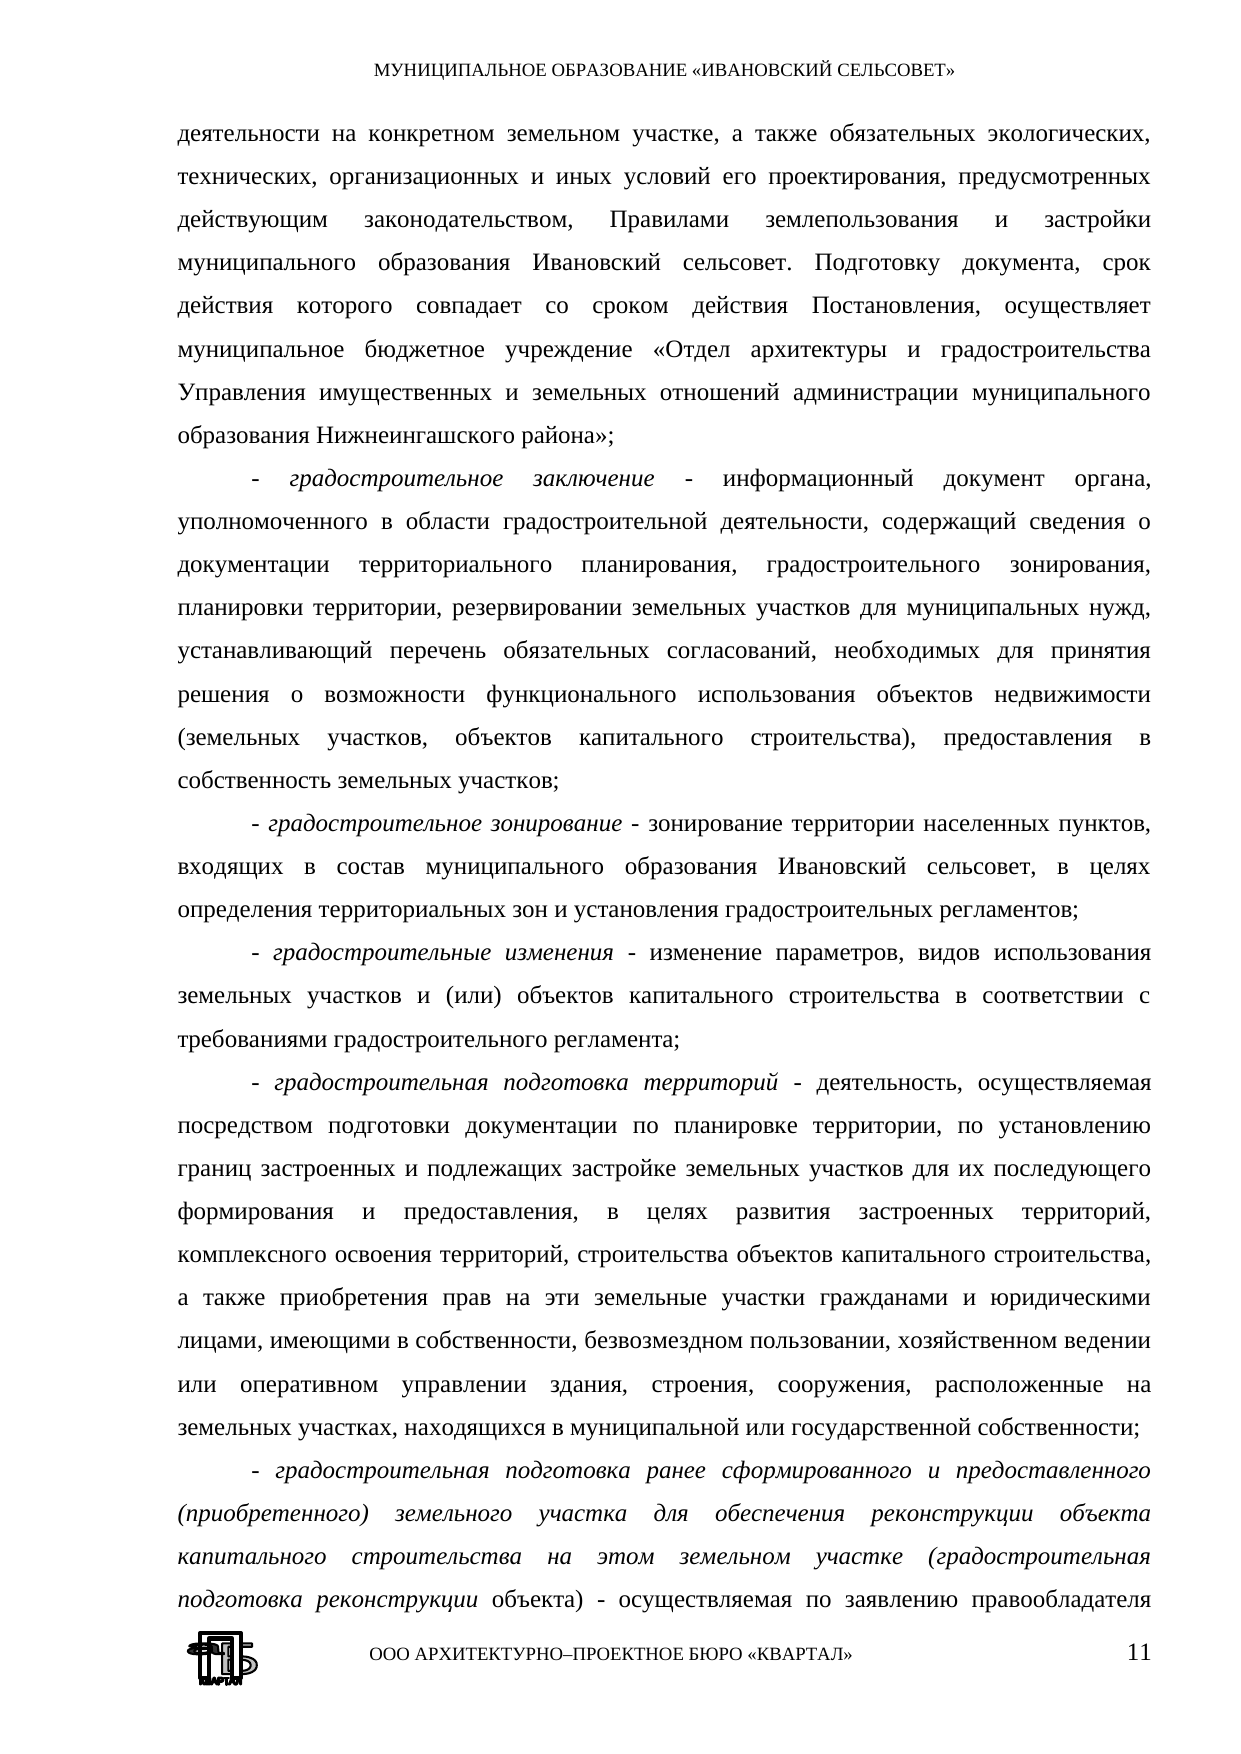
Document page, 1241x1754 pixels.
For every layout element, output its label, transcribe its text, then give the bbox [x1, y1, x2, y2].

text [177, 118, 1152, 449]
text - градостроительная подготовка территорий - деятельность, осуществляемая посредством подготовки документации по планировке территории, по установлению границ застроенных и подлежащих застройке земельных участков для их последующего формирования и предоставления, в целях развития застроенных территорий, комплексного освоения территорий, строительства объектов капитального строительства, а также приобретения прав на эти земельные участки гражданами и юридическими лицами, имеющими в собственности, безвозмездном пользовании, хозяйственном ведении или оперативном управлении здания, строения, сооружения, расположенные на земельных участках, находящихся в муниципальной или государственной собственности; [177, 1067, 1152, 1441]
text - градостроительное заключение - информационный документ органа, уполномоченного в области градостроительной деятельности, содержащий сведения о документации территориального планирования, градостроительного зонирования, планировки территории, резервировании земельных участков для муниципальных нужд, устанавливающий перечень обязательных согласований, необходимых для принятия решения о возможности функционального использования объектов недвижимости (земельных участков, объектов капитального строительства), предоставления в собственность земельных участков; [177, 463, 1152, 794]
text - градостроительное зонирование - зонирование территории населенных пунктов, входящих в состав муниципального образования Ивановский сельсовет, в целях определения территориальных зон и установления градостроительных регламентов; [177, 808, 1152, 923]
text - градостроительные изменения - изменение параметров, видов использования земельных участков и (или) объектов капитального строительства в соответствии с требованиями градостроительного регламента; [177, 937, 1152, 1052]
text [177, 1455, 1152, 1613]
